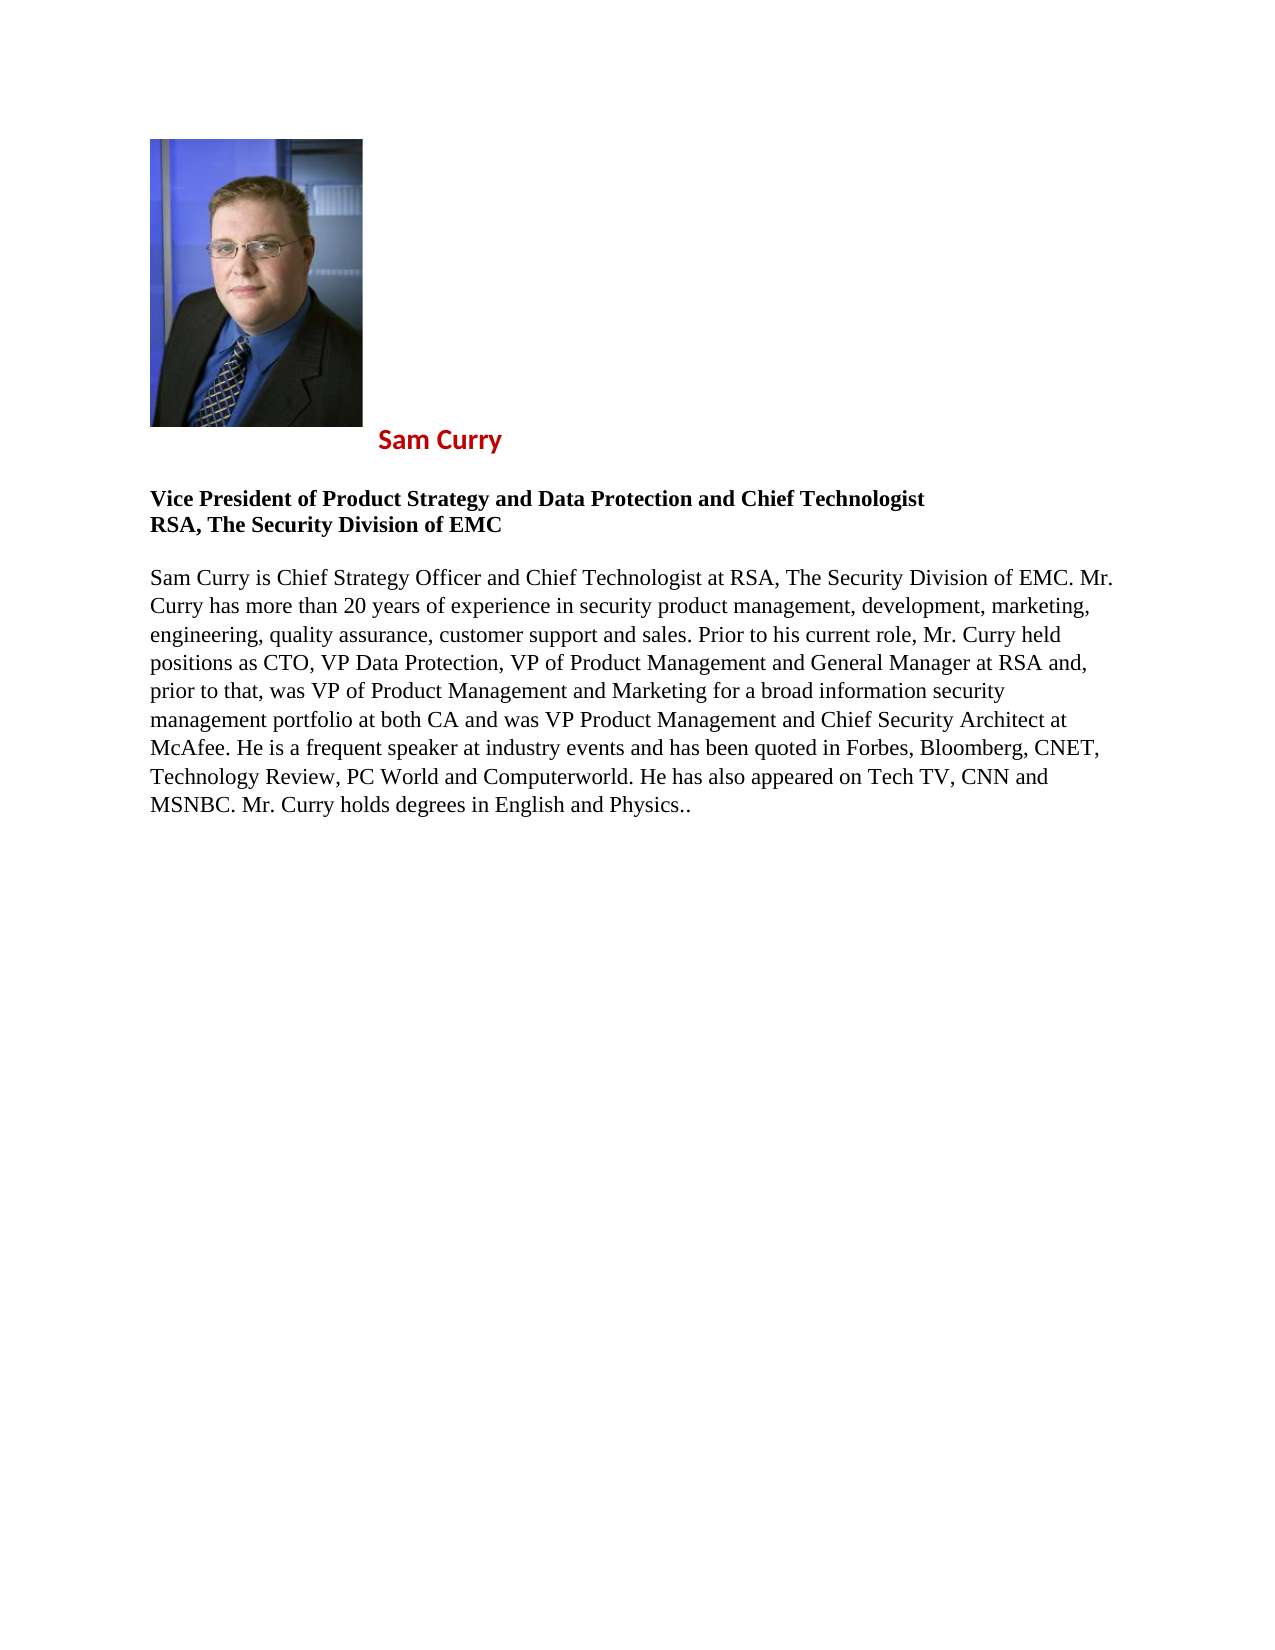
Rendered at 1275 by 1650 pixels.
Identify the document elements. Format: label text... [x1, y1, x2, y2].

text Sam Curry is Chief Strategy Officer and Chief Technologist at RSA, The Security Division of EMC. Mr. Curry has more than 20 years of experience in security product management, development, marketing, engineering, quality assurance, customer support and sales. Prior to his current role, Mr. Curry held positions as CTO, VP Data Protection, VP of Product Management and General Manager at RSA and, prior to that, was VP of Product Management and Marketing for a broad information security management portfolio at both CA and was VP Product Management and Chief Security Architect at McAfee. He is a frequent speaker at industry events and has been quoted in Forbes, Bloomberg, CNET, Technology Review, PC World and Computerworld. He has also appeared on Tech TV, CNN and MSNBC. Mr. Curry holds degrees in English and Physics.. [150, 564, 1125, 818]
text Vice President of Product Strategy and Data Protection and Chief Technologist [150, 485, 1125, 511]
text RSA, The Security Division of EMC [150, 511, 1125, 537]
picture [150, 139, 363, 427]
text Sam Curry [150, 421, 1125, 457]
